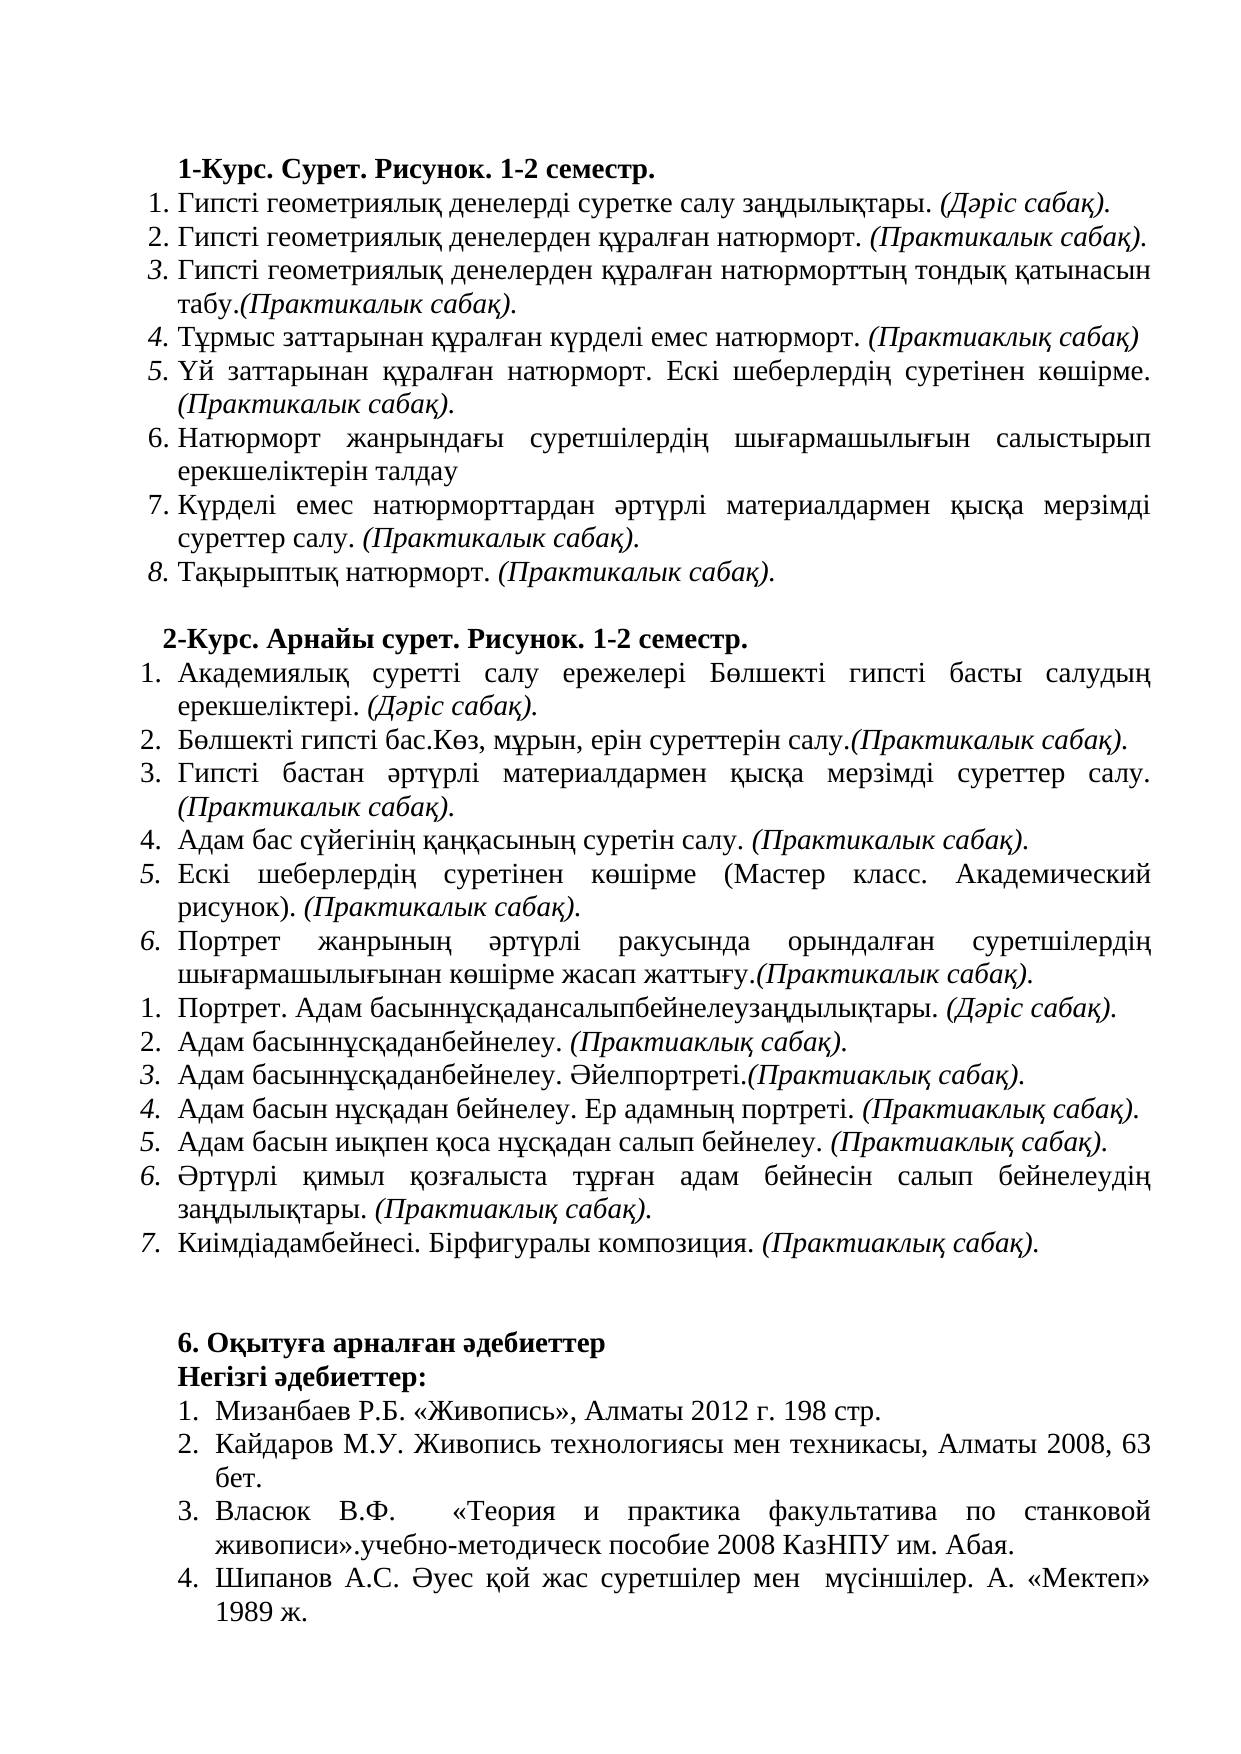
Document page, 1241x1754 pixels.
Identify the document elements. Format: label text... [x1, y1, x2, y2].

list Адам бас сүйегінің қаңқасының суретін салу. (Практикалык сабақ). [140, 822, 1152, 856]
list Бөлшекті гипсті бас.Көз, мұрын, ерін суреттерін салу.(Практикалык сабақ). [140, 722, 1152, 755]
list Власюк В.Ф. «Теория и практика факультатива по станковой живописи».учебно-методическ пособие 2008 КазНПУ им. Абая. [177, 1493, 1152, 1560]
list Гипсті геометриялық денелерден құралған натюрморттың тондық қатынасын табу.(Практикалык сабақ). [148, 252, 1152, 319]
list Үй заттарынан құралған натюрморт. Ескі шеберлердің суретінен көшірме.(Практикалык сабақ). [148, 353, 1152, 420]
text Негізгі әдебиеттер: [177, 1359, 1152, 1393]
list Күрделі емес натюрморттардан әртүрлі материалдармен қысқа мерзімді суреттер салу. (Практикалык сабақ). [148, 487, 1152, 554]
list Тақырыптық натюрморт. (Практикалык сабақ). [148, 554, 1152, 588]
list Мизанбаев Р.Б. «Живопись», Алматы . 198 стр. [177, 1393, 1152, 1426]
list Гипсті геометриялық денелерден құралған натюрморт. (Практикалык сабақ). [148, 219, 1152, 252]
list Тұрмыс заттарынан құралған күрделі емес натюрморт. (Практиаклық сабақ) [148, 319, 1152, 353]
list Адам басыннұсқаданбейнелеу. Әйелпортреті.(Практиаклық сабақ). [140, 1057, 1152, 1091]
list Портрет. Адам басыннұсқадансалыпбейнелеузаңдылықтары. (Дәріс сабақ). [140, 990, 1152, 1024]
list 2-Курс. Арнайы сурет. Рисунок. 1-2 семестр. [162, 621, 1152, 655]
list Портрет жанрының әртүрлі ракусында орындалған суретшілердің шығармашылығынан көшірме жасап жаттығу.(Практикалык сабақ). [140, 923, 1152, 990]
list Адам басын нұсқадан бейнелеу. Ер адамның портреті. (Практиаклық сабақ). [140, 1091, 1152, 1124]
list Натюрморт жанрындағы суретшілердің шығармашылығын салыстырып ерекшеліктерін талдау [148, 420, 1152, 487]
list 1-Курс. Сурет. Рисунок. 1-2 семестр. [177, 152, 1152, 185]
list Ескі шеберлердің суретінен көшірме (Мастер класс. Академический рисунок). (Практикалык сабақ). [140, 856, 1152, 923]
list Гипсті бастан әртүрлі материалдармен қысқа мерзімді суреттер салу. (Практикалык сабақ). [140, 755, 1152, 822]
list Әртүрлі қимыл қозғалыста тұрған адам бейнесін салып бейнелеудің заңдылықтары. (Практиаклық сабақ). [140, 1158, 1152, 1225]
text 6. Оқытуға арналған әдебиеттер [177, 1326, 1152, 1359]
list Гипсті геометриялық денелерді суретке салу заңдылықтары. (Дәріс сабақ). [148, 185, 1152, 219]
list Шипанов А.С. Әуес қой жас суретшілер мен мүсіншілер. А. «Мектеп» 1989 ж. [177, 1560, 1152, 1627]
list Адам басын иықпен қоса нұсқадан салып бейнелеу. (Практиаклық сабақ). [140, 1124, 1152, 1158]
list Академиялық суретті салу ережелері Бөлшекті гипсті басты салудың ерекшеліктері. (Дәріс сабақ). [140, 655, 1152, 722]
list Адам басыннұсқаданбейнелеу. (Практиаклық сабақ). [140, 1024, 1152, 1057]
list Кайдаров М.У. Живопись технологиясы мен техникасы, Алматы 2008, 63 бет. [177, 1426, 1152, 1493]
list Киімдіадамбейнесі. Бірфигуралы композиция. (Практиаклық сабақ). [140, 1225, 1152, 1258]
